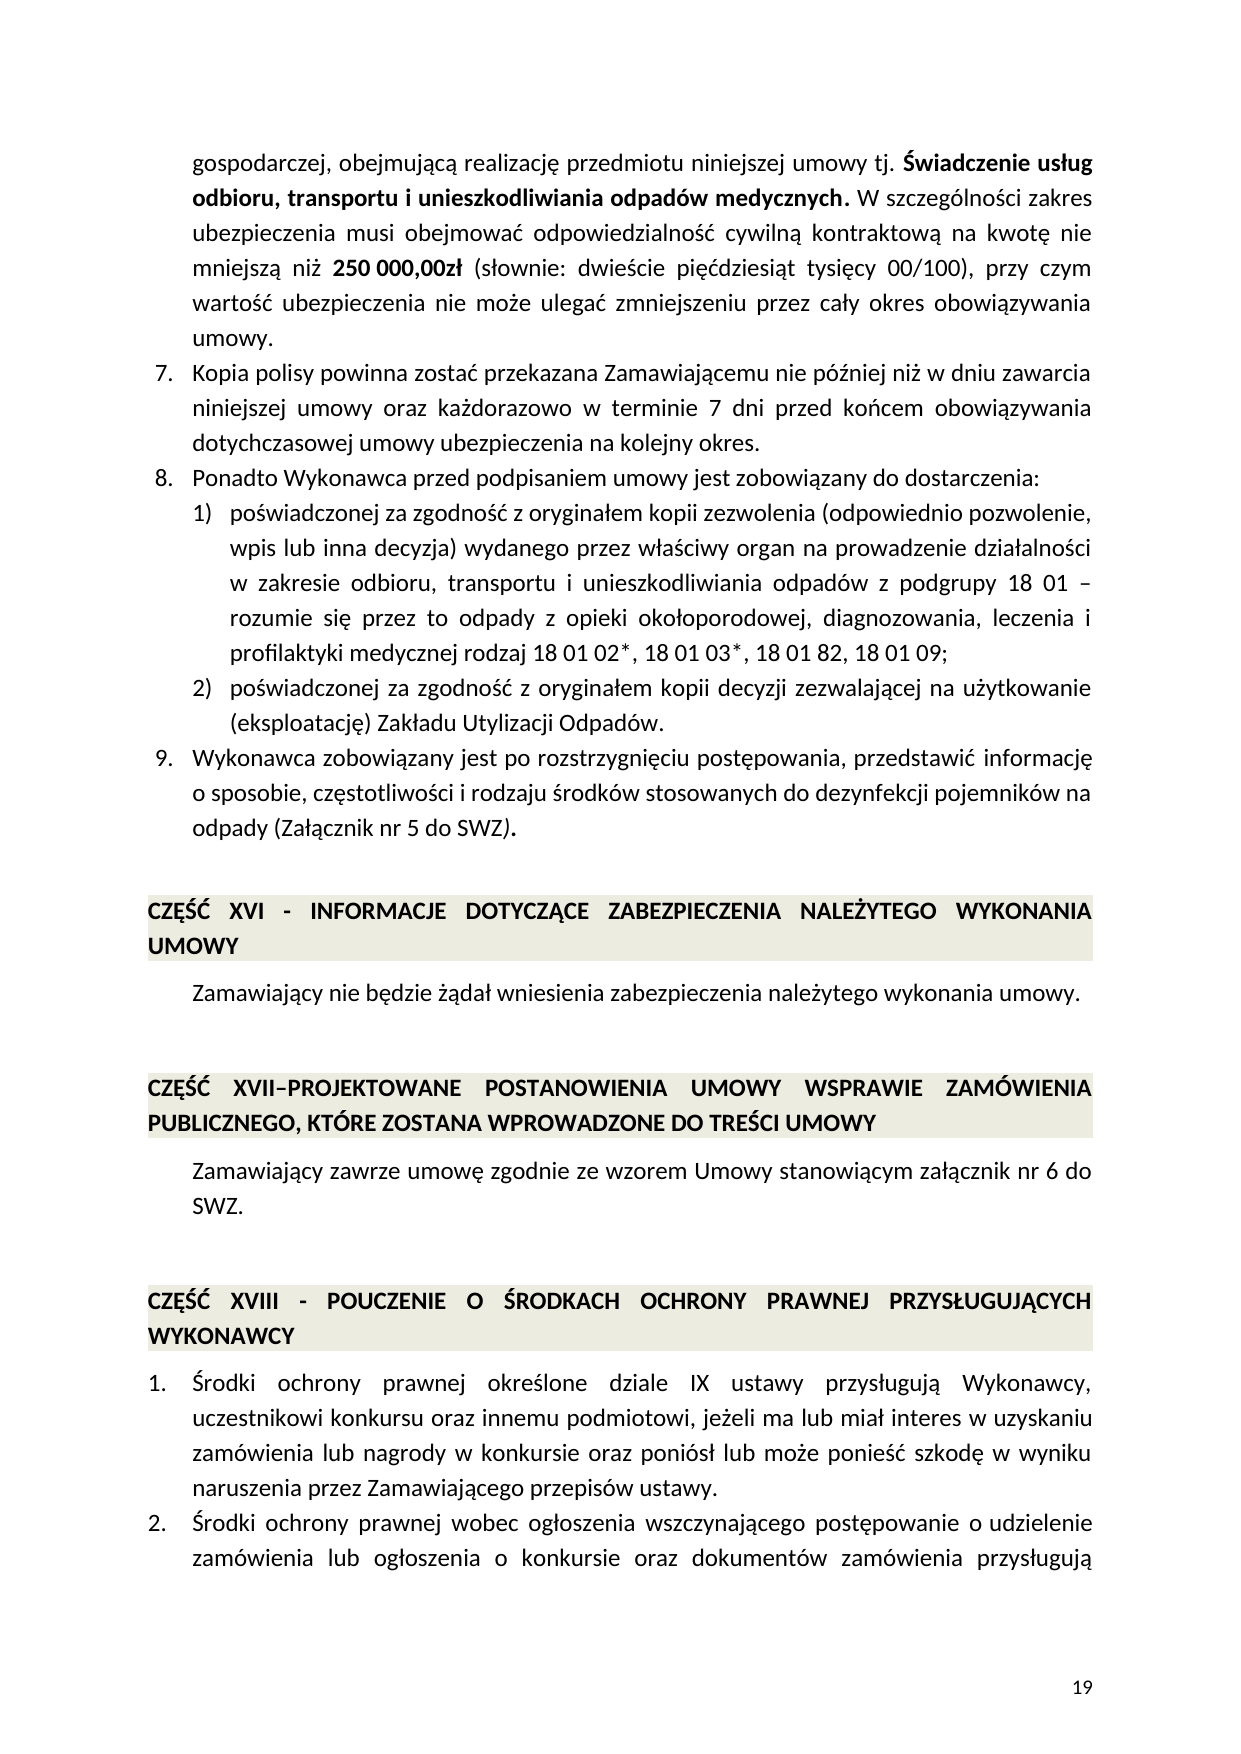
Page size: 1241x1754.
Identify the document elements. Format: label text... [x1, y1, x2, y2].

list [148, 1508, 1093, 1573]
text Zamawiający nie będzie żądał wniesienia zabezpieczenia należytego wykonania umowy. [192, 978, 1093, 1008]
list Kopia polisy powinna zostać przekazana Zamawiającemu nie później niż w dniu zawarcia niniejszej umowy oraz każdorazowo w terminie 7 dni przed końcem obowiązywania dotychczasowej umowy ubezpieczenia na kolejny okres. [154, 358, 1093, 458]
list Środki ochrony prawnej określone dziale IX ustawy przysługują Wykonawcy, uczestnikowi konkursu oraz innemu podmiotowi, jeżeli ma lub miał interes w uzyskaniu zamówienia lub nagrody w konkursie oraz poniósł lub może ponieść szkodę w wyniku naruszenia przez Zamawiającego przepisów ustawy. [148, 1368, 1093, 1503]
list poświadczonej za zgodność z oryginałem kopii decyzji zezwalającej na użytkowanie (eksploatację) Zakładu Utylizacji Odpadów. [192, 673, 1093, 738]
text CZĘŚĆ XVII–PROJEKTOWANE POSTANOWIENIA UMOWY WSPRAWIE ZAMÓWIENIA PUBLICZNEGO, KTÓRE ZOSTANA WPROWADZONE DO TREŚCI UMOWY [148, 1073, 1093, 1138]
text CZĘŚĆ XVI - INFORMACJE DOTYCZĄCE ZABEZPIECZENIA NALEŻYTEGO WYKONANIA UMOWY [148, 895, 1093, 961]
list Wykonawca zobowiązany jest po rozstrzygnięciu postępowania, przedstawić informację o sposobie, częstotliwości i rodzaju środków stosowanych do dezynfekcji pojemników na odpady (Załącznik nr 5 do SWZ). [154, 743, 1093, 843]
text Zamawiający zawrze umowę zgodnie ze wzorem Umowy stanowiącym załącznik nr 6 do SWZ. [192, 1155, 1093, 1221]
list Ponadto Wykonawca przed podpisaniem umowy jest zobowiązany do dostarczenia: [154, 463, 1093, 493]
text CZĘŚĆ XVIII - POUCZENIE O ŚRODKACH OCHRONY PRAWNEJ PRZYSŁUGUJĄCYCH WYKONAWCY [148, 1285, 1093, 1351]
list poświadczonej za zgodność z oryginałem kopii zezwolenia (odpowiednio pozwolenie, wpis lub inna decyzja) wydanego przez właściwy organ na prowadzenie działalności w zakresie odbioru, transportu i unieszkodliwiania odpadów z podgrupy 18 01 – rozumie się przez to odpady z opieki okołoporodowej, diagnozowania, leczenia i profilaktyki medycznej rodzaj 18 01 02*, 18 01 03*, 18 01 82, 18 01 09; [192, 498, 1093, 668]
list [154, 148, 1093, 353]
